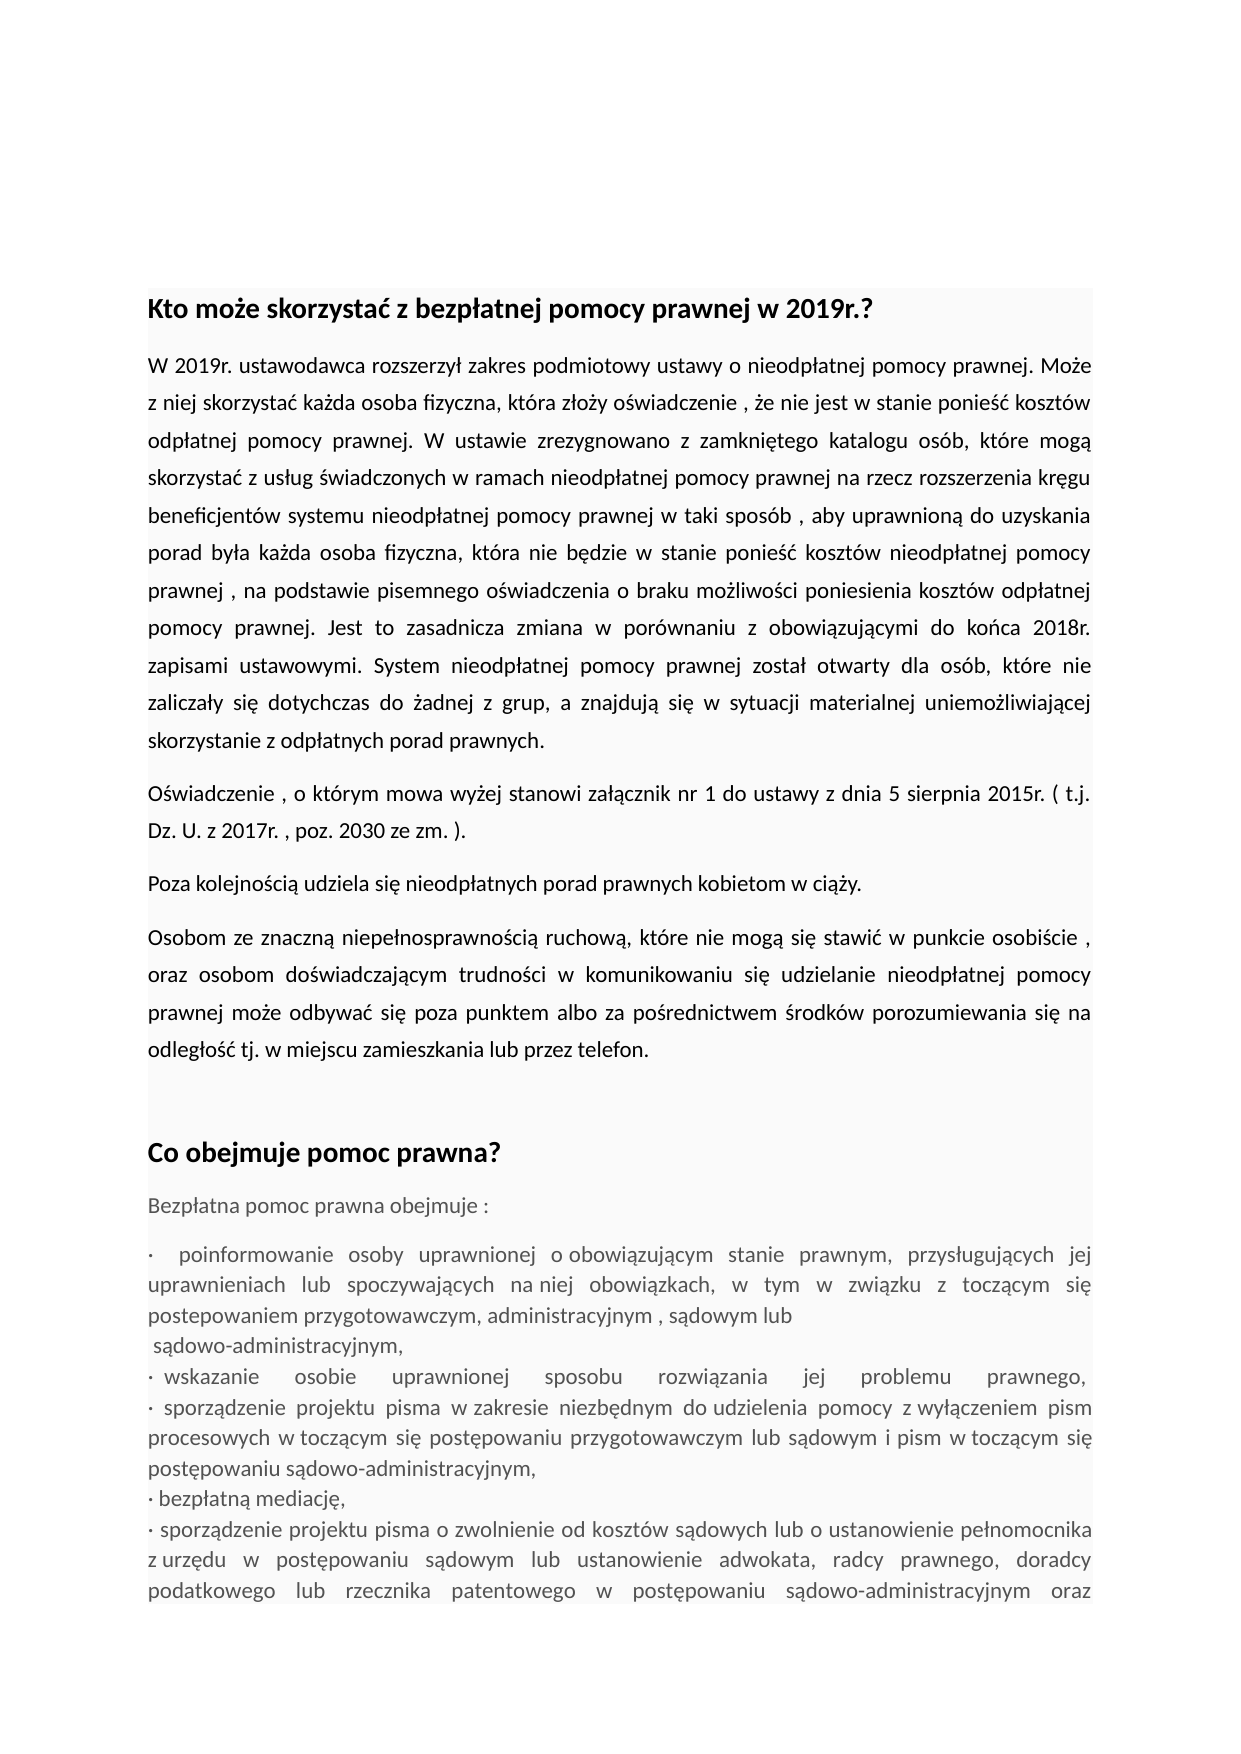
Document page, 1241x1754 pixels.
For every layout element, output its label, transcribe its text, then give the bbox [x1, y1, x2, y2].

text Oświadczenie , o którym mowa wyżej stanowi załącznik nr 1 do ustawy z dnia 5 sierpnia 2015r. ( t.j. Dz. U. z 2017r. , poz. 2030 ze zm. ). [148, 769, 1093, 844]
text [148, 1512, 1093, 1604]
text Poza kolejnością udziela się nieodpłatnych porad prawnych kobietom w ciąży. [148, 860, 1093, 898]
text Kto może skorzystać z bezpłatnej pomocy prawnej w 2019r.? [148, 288, 1093, 326]
text · bezpłatną mediację, [148, 1482, 1093, 1512]
text · wskazanie osobie uprawnionej sposobu rozwiązania jej problemu prawnego, · sporządzenie projektu pisma w zakresie niezbędnym do udzielenia pomocy z wyłączeniem pism procesowych w toczącym się postępowaniu przygotowawczym lub sądowym i pism w toczącym się postępowaniu sądowo-administracyjnym, [148, 1359, 1093, 1482]
text Co obejmuje pomoc prawna? [148, 1132, 1093, 1169]
text W 2019r. ustawodawca rozszerzył zakres podmiotowy ustawy o nieodpłatnej pomocy prawnej. Może z niej skorzystać każda osoba fizyczna, która złoży oświadczenie , że nie jest w stanie ponieść kosztów odpłatnej pomocy prawnej. W ustawie zrezygnowano z zamkniętego katalogu osób, które mogą skorzystać z usług świadczonych w ramach nieodpłatnej pomocy prawnej na rzecz rozszerzenia kręgu beneficjentów systemu nieodpłatnej pomocy prawnej w taki sposób , aby uprawnioną do uzyskania porad była każda osoba fizyczna, która nie będzie w stanie ponieść kosztów nieodpłatnej pomocy prawnej , na podstawie pisemnego oświadczenia o braku możliwości poniesienia kosztów odpłatnej pomocy prawnej. Jest to zasadnicza zmiana w porównaniu z obowiązującymi do końca 2018r. zapisami ustawowymi. System nieodpłatnej pomocy prawnej został otwarty dla osób, które nie zaliczały się dotychczas do żadnej z grup, a znajdują się w sytuacji materialnej uniemożliwiającej skorzystanie z odpłatnych porad prawnych. [148, 341, 1093, 754]
text · poinformowanie osoby uprawnionej o obowiązującym stanie prawnym, przysługujących jej uprawnieniach lub spoczywających na niej obowiązkach, w tym w związku z toczącym się postepowaniem przygotowawczym, administracyjnym , sądowym lub [148, 1237, 1093, 1329]
text Osobom ze znaczną niepełnosprawnością ruchową, które nie mogą się stawić w punkcie osobiście , oraz osobom doświadczającym trudności w komunikowaniu się udzielanie nieodpłatnej pomocy prawnej może odbywać się poza punktem albo za pośrednictwem środków porozumiewania się na odległość tj. w miejscu zamieszkania lub przez telefon. [148, 913, 1093, 1063]
text sądowo-administracyjnym, [148, 1329, 1093, 1359]
text Bezpłatna pomoc prawna obejmuje : [148, 1188, 1093, 1219]
